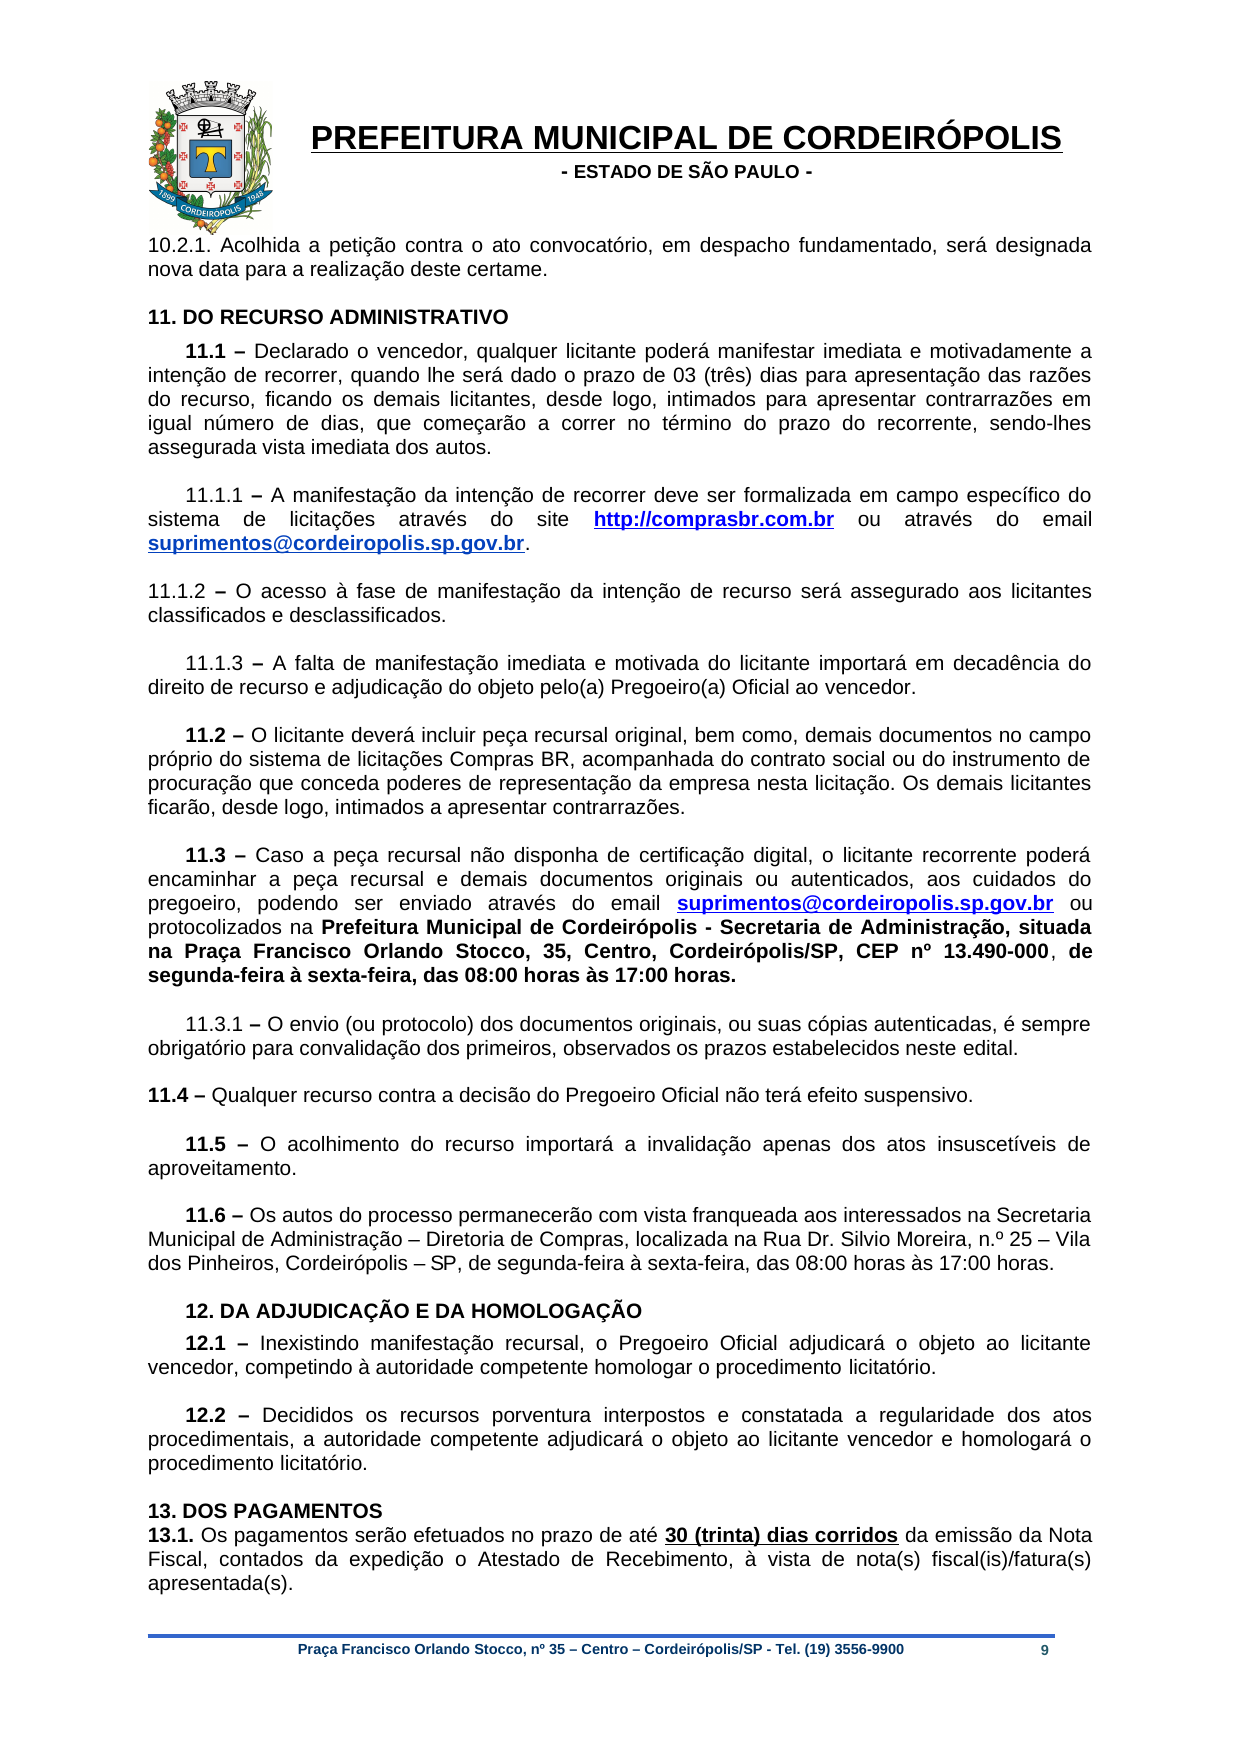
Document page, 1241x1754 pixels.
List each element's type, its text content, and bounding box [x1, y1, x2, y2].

list 12.2 – Decididos os recursos porventura interpostos e constatada a regularidade dos atos procedimentais, a autoridade competente adjudicará o objeto ao licitante vencedor e homologará o procedimento licitatório. [148, 1403, 1093, 1475]
list 11.1.3 – A falta de manifestação imediata e motivada do licitante importará em decadência do direito de recurso e adjudicação do objeto pelo(a) Pregoeiro(a) Oficial ao vencedor. [148, 651, 1093, 699]
subtitle 11.3.1 – O envio (ou protocolo) dos documentos originais, ou suas cópias autenticadas, é sempre obrigatório para convalidação dos primeiros, observados os prazos estabelecidos neste edital. [148, 1011, 1093, 1059]
text 13.1. Os pagamentos serão efetuados no prazo de até 30 (trinta) dias corridos da emissão da Nota Fiscal, contados da expedição o Atestado de Recebimento, à vista de nota(s) fiscal(is)/fatura(s) apresentada(s). [148, 1523, 1093, 1594]
list 12. DA ADJUDICAÇÃO E DA HOMOLOGAÇÃO [148, 1299, 1093, 1323]
picture [148, 81, 273, 233]
text 11. DO RECURSO ADMINISTRATIVO [148, 305, 1093, 329]
list 12.1 – Inexistindo manifestação recursal, o Pregoeiro Oficial adjudicará o objeto ao licitante vencedor, competindo à autoridade competente homologar o procedimento licitatório. [148, 1331, 1093, 1379]
list 11.1 – Declarado o vencedor, qualquer licitante poderá manifestar imediata e motivadamente a intenção de recorrer, quando lhe será dado o prazo de 03 (três) dias para apresentação das razões do recurso, ficando os demais licitantes, desde logo, intimados para apresentar contrarrazões em igual número de dias, que começarão a correr no término do prazo do recorrente, sendo-lhes assegurada vista imediata dos autos. [148, 339, 1093, 459]
text 13. DOS PAGAMENTOS [148, 1499, 1093, 1523]
list 11.6 – Os autos do processo permanecerão com vista franqueada aos interessados na Secretaria Municipal de Administração – Diretoria de Compras, localizada na Rua Dr. Silvio Moreira, n.º 25 – Vila dos Pinheiros, Cordeirópolis – SP, de segunda-feira à sexta-feira, das 08:00 horas às 17:00 horas. [148, 1203, 1093, 1275]
list 11.2 – O licitante deverá incluir peça recursal original, bem como, demais documentos no campo próprio do sistema de licitações Compras BR, acompanhada do contrato social ou do instrumento de procuração que conceda poderes de representação da empresa nesta licitação. Os demais licitantes ficarão, desde logo, intimados a apresentar contrarrazões. [148, 723, 1093, 819]
list 11.1.1 – A manifestação da intenção de recorrer deve ser formalizada em campo específico do sistema de licitações através do site http://comprasbr.com.br ou através do email suprimentos@cordeiropolis.sp.gov.br. [148, 483, 1093, 555]
list 11.3 – Caso a peça recursal não disponha de certificação digital, o licitante recorrente poderá encaminhar a peça recursal e demais documentos originais ou autenticados, aos cuidados do pregoeiro, podendo ser enviado através do email suprimentos@cordeiropolis.sp.gov.br ou protocolizados na Prefeitura Municipal de Cordeirópolis - Secretaria de Administração, situada na Praça Francisco Orlando Stocco, 35, Centro, Cordeirópolis/SP, CEP nº 13.490-000, de segunda-feira à sexta-feira, das 08:00 horas às 17:00 horas. [148, 843, 1093, 987]
list 11.4 – Qualquer recurso contra a decisão do Pregoeiro Oficial não terá efeito suspensivo. [119, 1083, 1093, 1107]
list 11.5 – O acolhimento do recurso importará a invalidação apenas dos atos insuscetíveis de aproveitamento. [148, 1131, 1093, 1179]
list 11.1.2 – O acesso à fase de manifestação da intenção de recurso será assegurado aos licitantes classificados e desclassificados. [105, 579, 1093, 627]
text 10.2.1. Acolhida a petição contra o ato convocatório, em despacho fundamentado, será designada nova data para a realização deste certame. [148, 233, 1093, 281]
